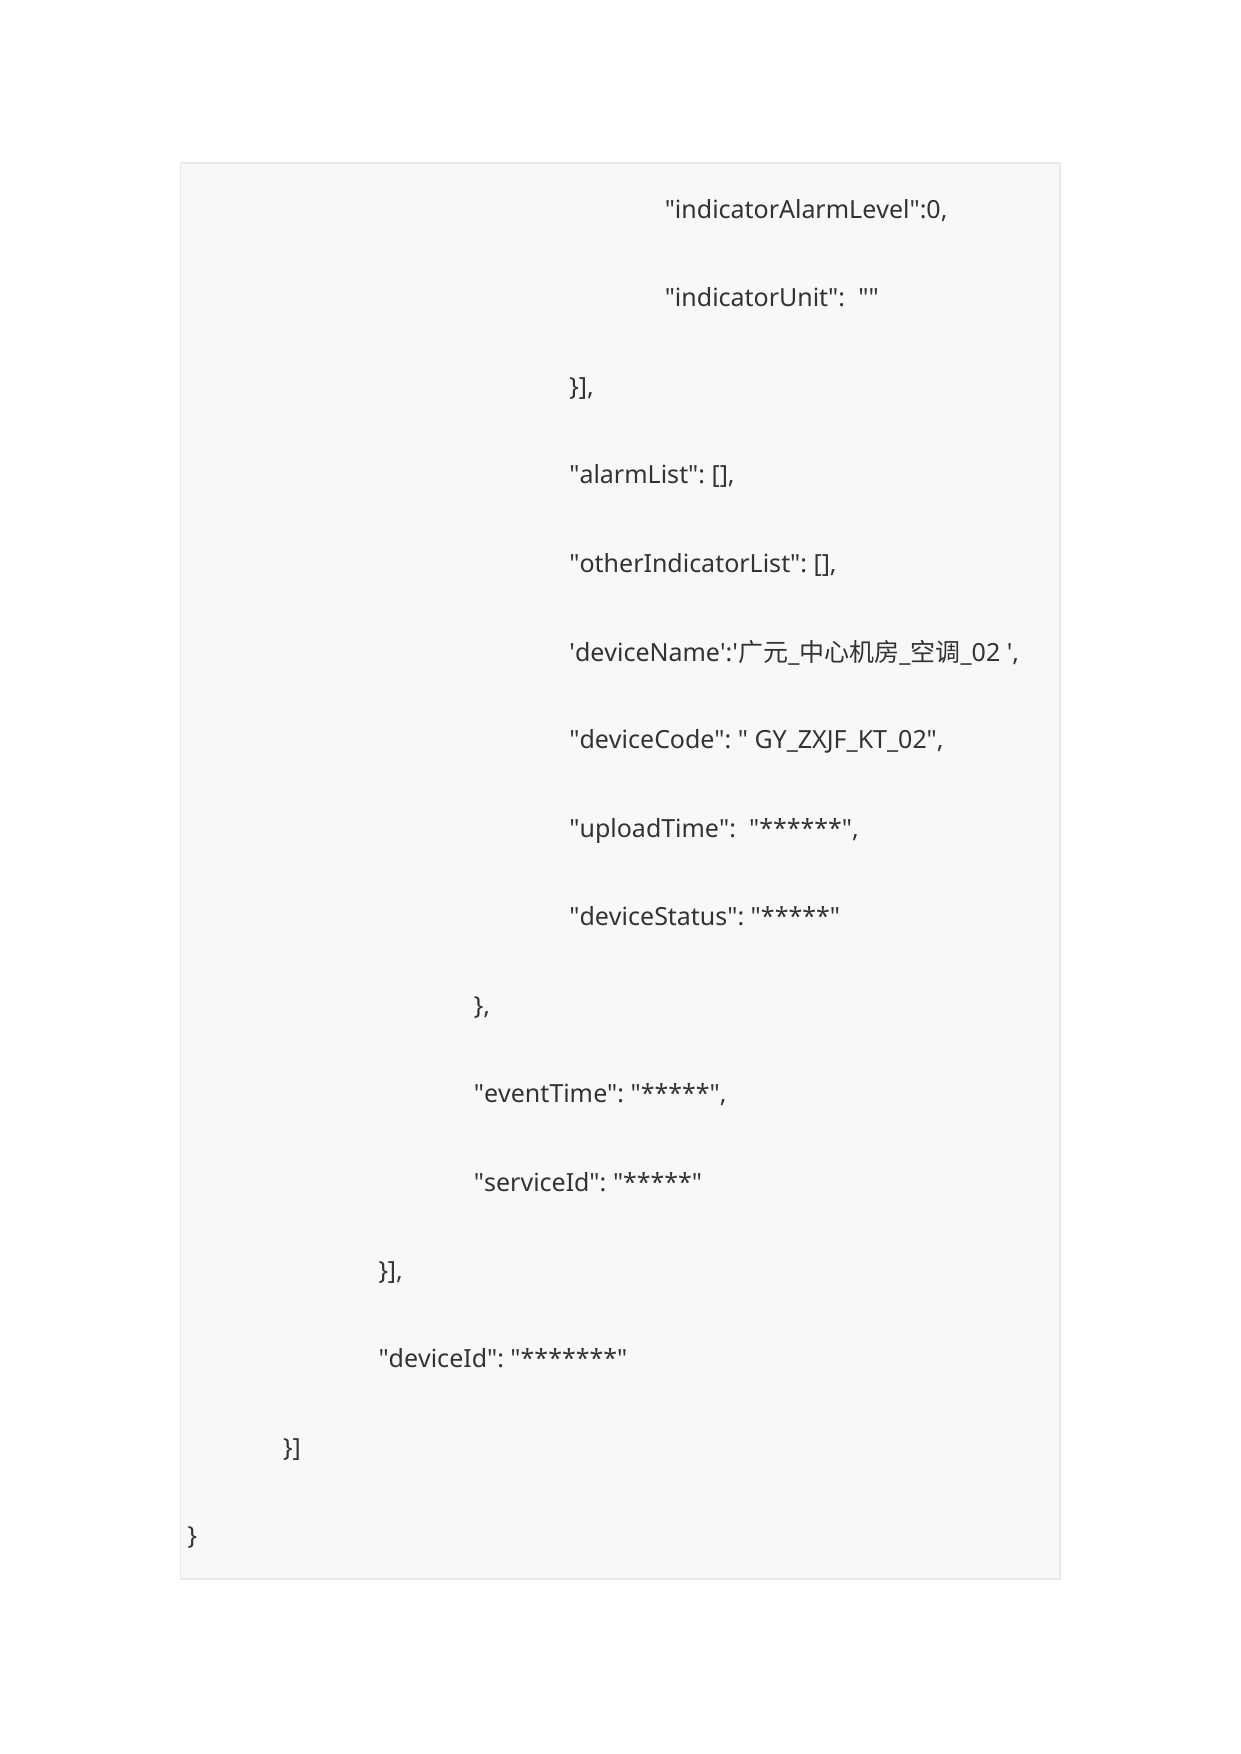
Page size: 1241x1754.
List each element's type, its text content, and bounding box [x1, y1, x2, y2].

text "deviceCode": " GY_ZXJF_KT_02", [181, 693, 1059, 772]
text }], [181, 1223, 1059, 1302]
text 'deviceName':'广元_中心机房_空调_02 ', [181, 604, 1059, 683]
text }], [181, 339, 1059, 418]
text "indicatorUnit": "" [181, 250, 1059, 329]
text "otherIndicatorList": [], [181, 516, 1059, 595]
text "uploadTime": "******", [181, 781, 1059, 860]
text "deviceStatus": "*****" [181, 869, 1059, 948]
text "deviceId": "*******" [181, 1312, 1059, 1391]
text "eventTime": "*****", [181, 1046, 1059, 1125]
text }] [181, 1400, 1059, 1479]
text } [181, 1488, 1059, 1578]
text "serviceId": "*****" [181, 1135, 1059, 1214]
text }, [181, 958, 1059, 1037]
text "alarmList": [], [181, 427, 1059, 506]
text "indicatorAlarmLevel":0, [181, 164, 1059, 241]
